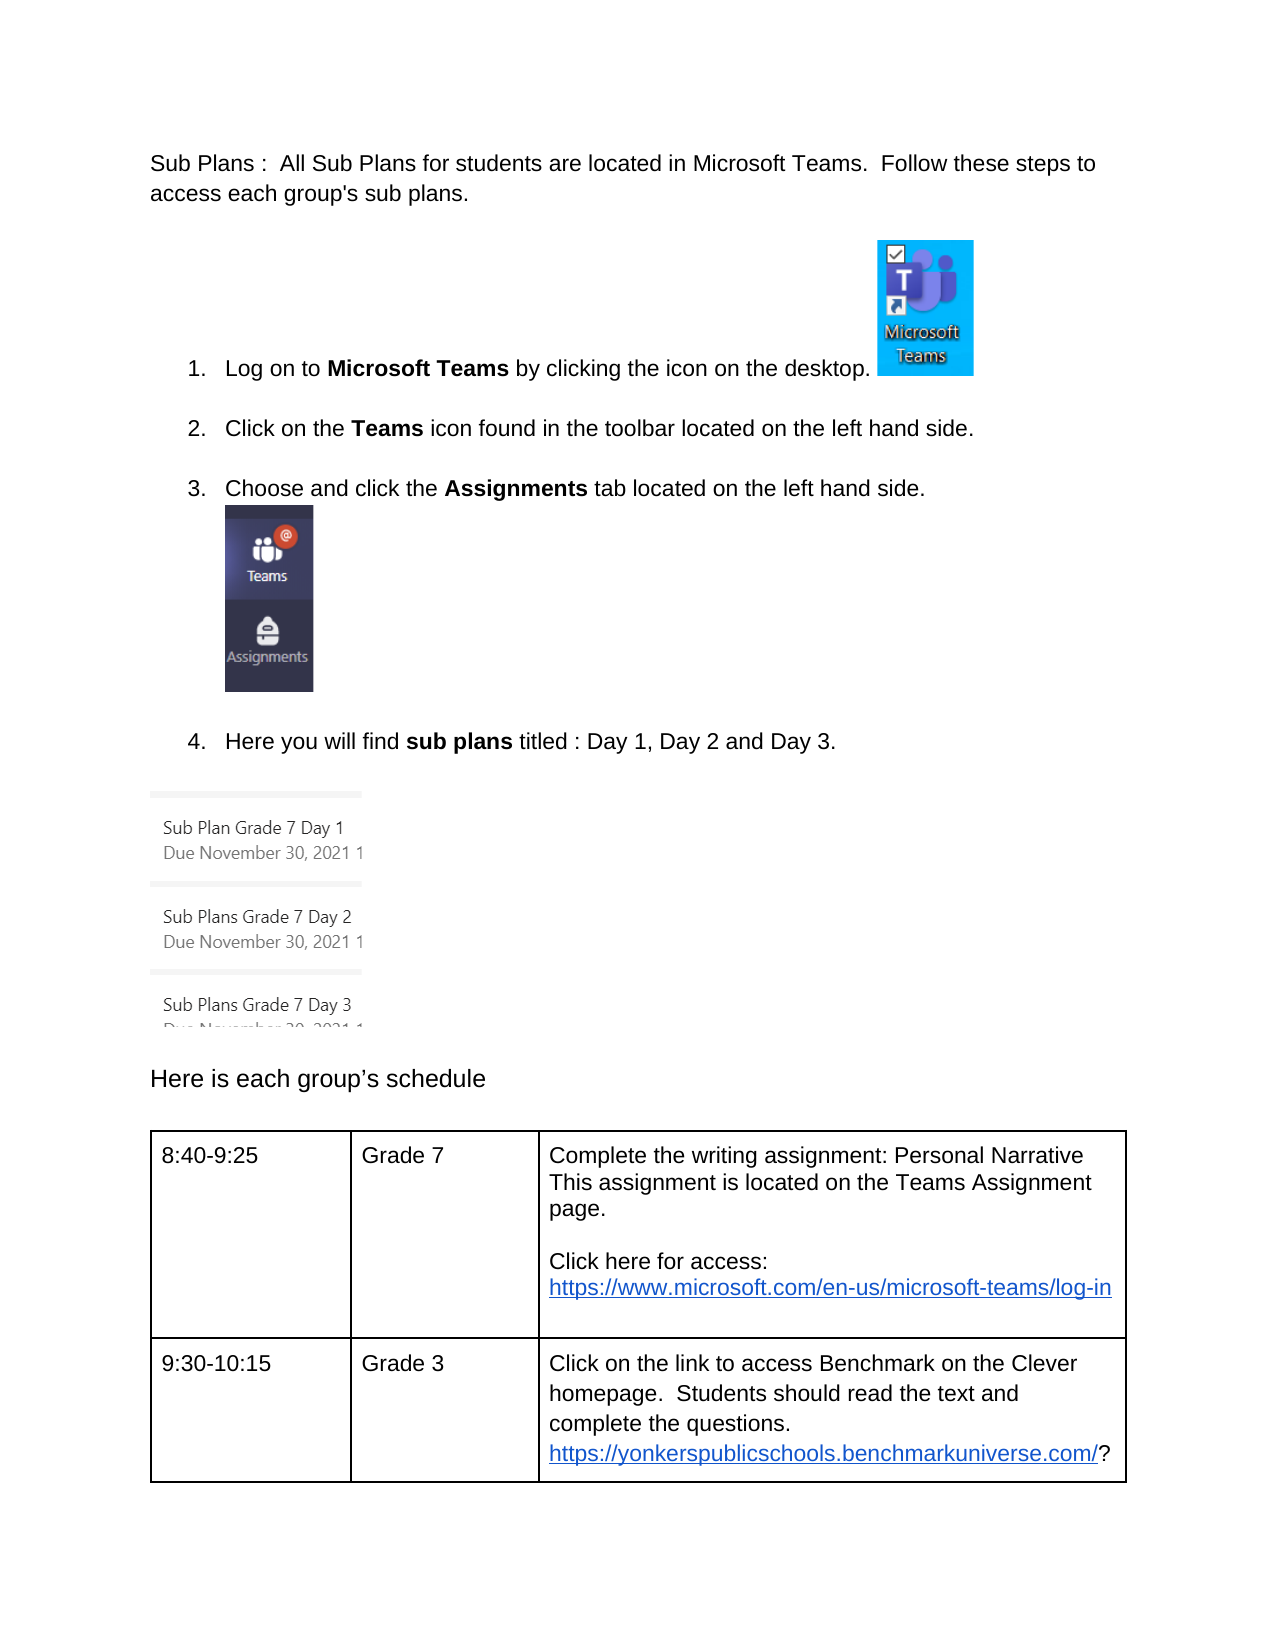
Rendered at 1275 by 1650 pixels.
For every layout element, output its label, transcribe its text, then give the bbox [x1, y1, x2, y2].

picture [905, 353, 913, 361]
table_cell Grade 3 [352, 1339, 538, 1481]
picture [150, 791, 362, 1027]
picture [939, 256, 952, 269]
table_header 8:40-9:25 [152, 1132, 350, 1337]
table_header Complete the writing assignment: Personal Narrative This assignment is located on the Teams Assignment page. Click here for access: https://www.microsoft.com/en-us/microsoft-teams/log-in [540, 1132, 1125, 1337]
picture [225, 505, 314, 692]
picture [919, 326, 951, 338]
table_cell 9:30-10:15 [152, 1339, 350, 1481]
picture [929, 353, 945, 361]
picture [901, 329, 917, 338]
table_header Grade 7 [352, 1132, 538, 1337]
picture [886, 326, 898, 338]
list Choose and click the Assignments tab located on the left hand side. [187, 475, 1125, 502]
text Here is each group’s schedule [150, 1064, 1125, 1092]
list Log on to Microsoft Teams by clicking the icon on the desktop. [187, 241, 1125, 381]
list Click on the Teams icon found in the toolbar located on the left hand side. [187, 415, 1125, 441]
text Sub Plans : All Sub Plans for students are located in Microsoft Teams. Follow these steps to access each group's sub plans. [150, 150, 1125, 207]
picture [914, 353, 927, 361]
picture [954, 327, 958, 338]
list Here you will find sub plans titled : Day 1, Day 2 and Day 3. [187, 728, 1125, 754]
picture [887, 245, 956, 315]
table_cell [540, 1339, 1125, 1481]
